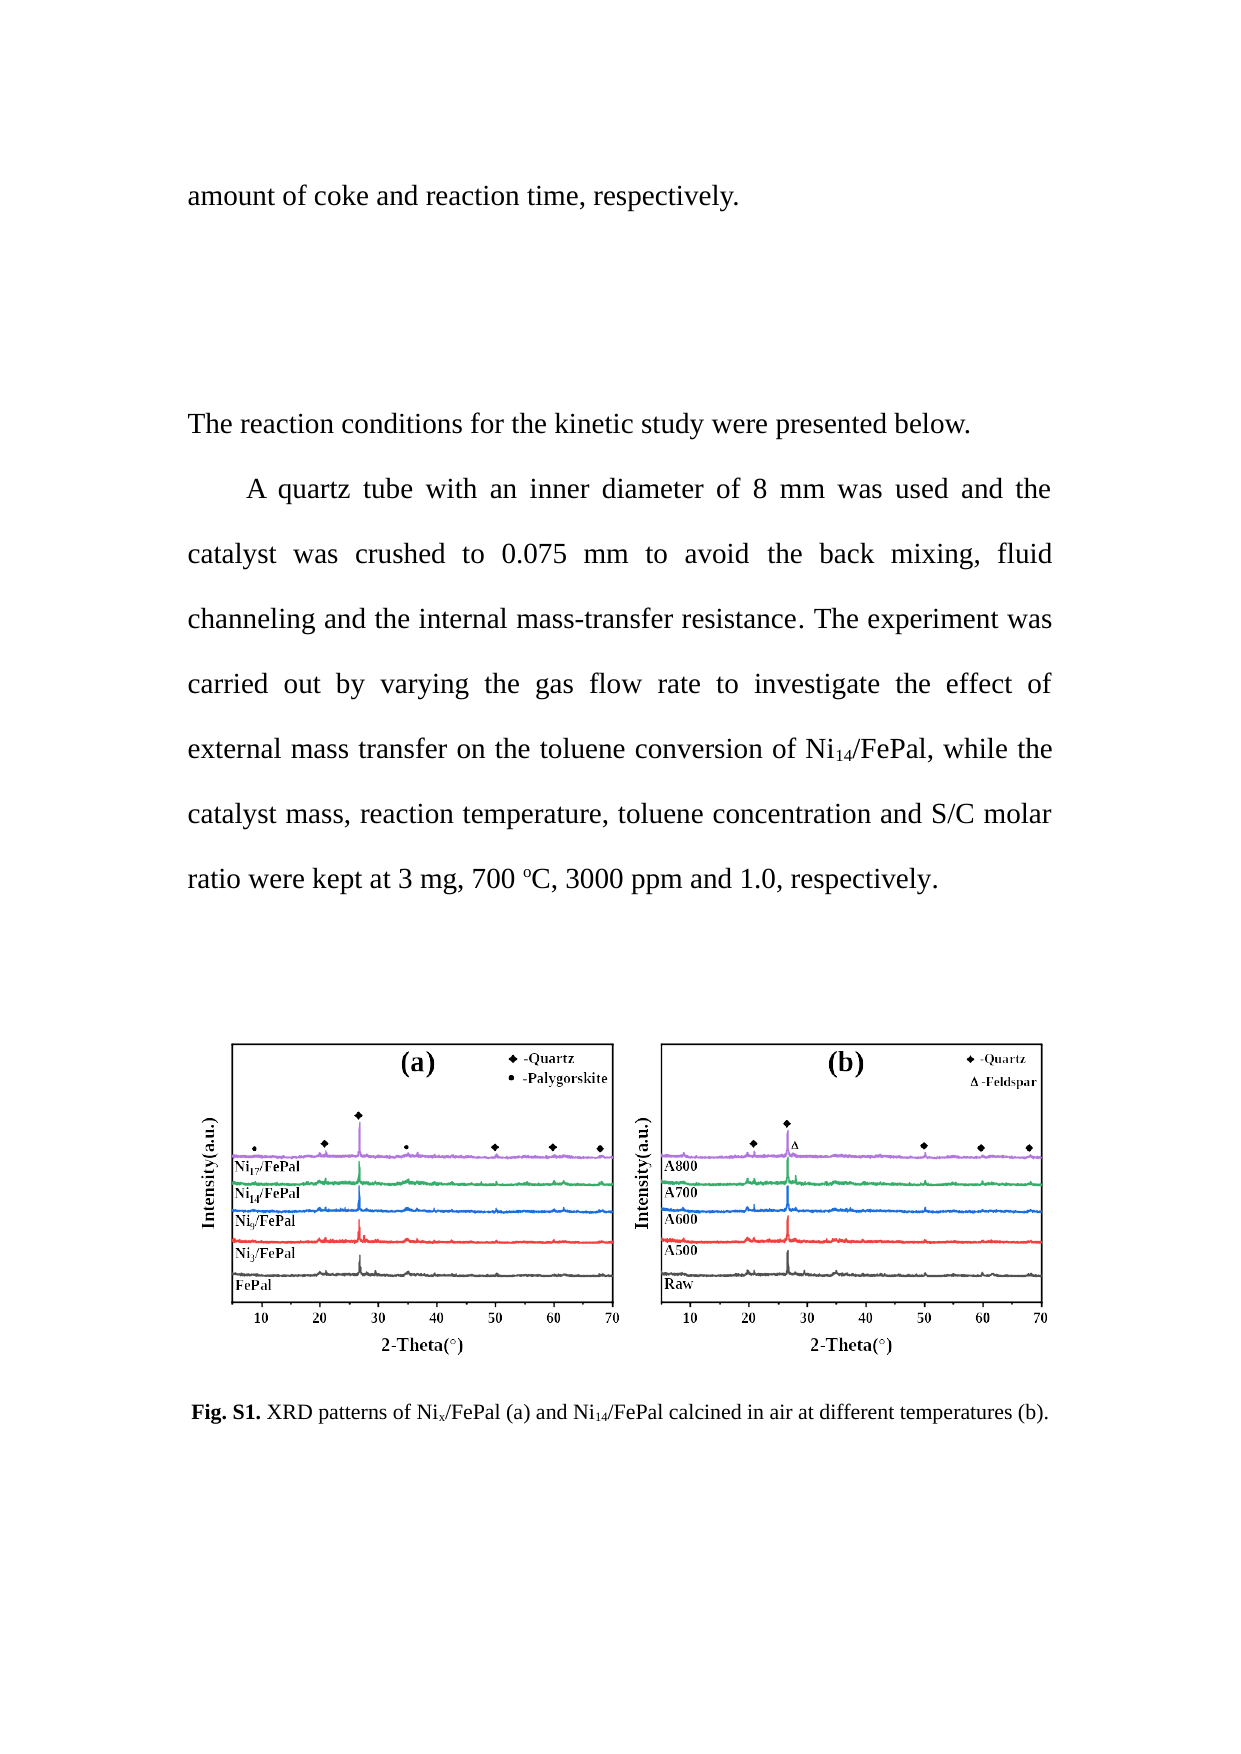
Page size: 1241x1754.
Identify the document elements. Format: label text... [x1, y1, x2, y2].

text A quartz tube with an inner diameter of 8 mm was used and the catalyst was crushed to 0.075 mm to avoid the back mixing, fluid channeling and the internal mass-transfer resistance. The experiment was carried out by varying the gas flow rate to investigate the effect of external mass transfer on the toluene conversion of Ni14/FePal, while the catalyst mass, reaction temperature, toluene concentration and S/C molar ratio were kept at 3 mg, 700 oC, 3000 ppm and 1.0, respectively. [187, 456, 1053, 911]
text The reaction conditions for the kinetic study were presented below. [187, 391, 1053, 456]
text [187, 162, 1053, 227]
text Fig. S1. XRD patterns of Nix/FePal (a) and Ni14/FePal calcined in air at different temperatures (b). [187, 1395, 1053, 1428]
